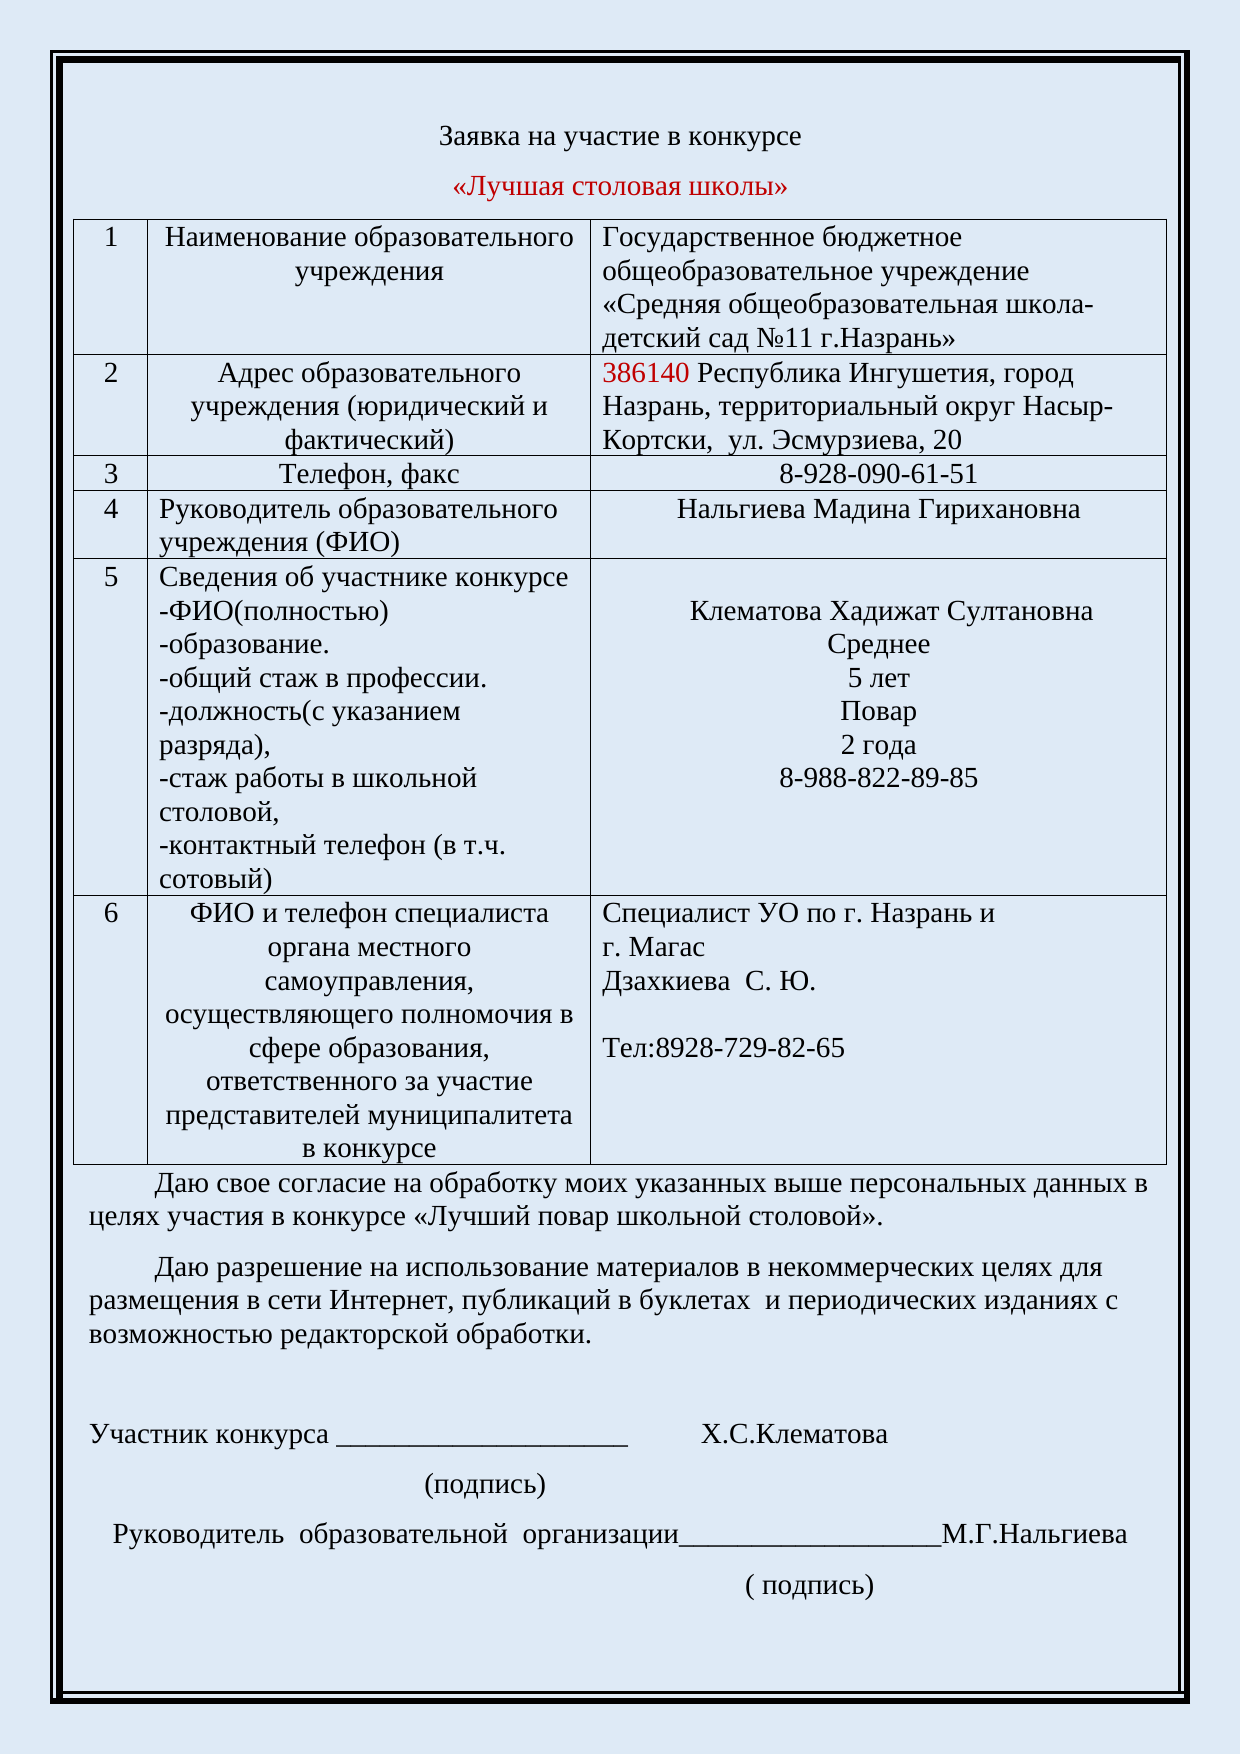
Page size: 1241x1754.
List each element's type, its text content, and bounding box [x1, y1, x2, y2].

table_cell ФИО и телефон специалиста органа местного самоуправления, осуществляющего полномочия в сфере образования, ответственного за участие представителей муниципалитета в конкурсе [148, 896, 590, 1164]
text Даю разрешение на использование материалов в некоммерческих целях для размещения в сети Интернет, публикаций в буклетах и периодических изданиях с возможностью редакторской обработки. [89, 1249, 1152, 1349]
text Даю свое согласие на обработку моих указанных выше персональных данных в целях участия в конкурсе «Лучший повар школьной столовой». [89, 1165, 1152, 1232]
table_cell 3 [74, 456, 147, 490]
table_cell 386140 Республика Ингушетия, город Назрань, территориальный округ Насыр-Кортски, ул. Эсмурзиева, 20 [591, 355, 1166, 455]
table_cell Нальгиева Мадина Гирихановна [591, 491, 1166, 558]
table_cell Адрес образовательного учреждения (юридический и фактический) [148, 355, 590, 455]
table_cell Клематова Хадижат Султановна Среднее 5 лет Повар 2 года 8-988-822-89-85 [591, 559, 1166, 894]
table_cell Руководитель образовательного учреждения (ФИО) [148, 491, 590, 558]
table_cell Телефон, факс [148, 456, 590, 490]
table_cell Специалист УО по г. Назрань и г. Магас Дзахкиева С. Ю. Тел:8928-729-82-65 [591, 896, 1166, 1164]
table_header Наименование образовательного учреждения [148, 220, 590, 354]
table_cell Сведения об участнике конкурсе -ФИО(полностью) -образование. -общий стаж в профессии. -должность(с указанием разряда), -стаж работы в школьной столовой, -контактный телефон (в т.ч. сотовый) [148, 559, 590, 894]
text (подпись) [89, 1466, 1152, 1500]
text ( подпись) [89, 1567, 1152, 1600]
table_cell 4 [74, 491, 147, 558]
text Руководитель образовательной организации__________________М.Г.Нальгиева [89, 1517, 1152, 1550]
table_cell 6 [74, 896, 147, 1164]
table_header 1 [74, 220, 147, 354]
table_cell 2 [74, 355, 147, 455]
text Заявка на участие в конкурсе [89, 118, 1152, 152]
table_cell 8-928-090-61-51 [591, 456, 1166, 490]
text Участник конкурса ____________________ Х.С.Клематова [89, 1416, 1152, 1450]
table_header Государственное бюджетное общеобразовательное учреждение «Средняя общеобразовательная школа-детский сад №11 г.Назрань» [591, 220, 1166, 354]
text «Лучшая столовая школы» [89, 168, 1152, 202]
table_cell 5 [74, 559, 147, 894]
